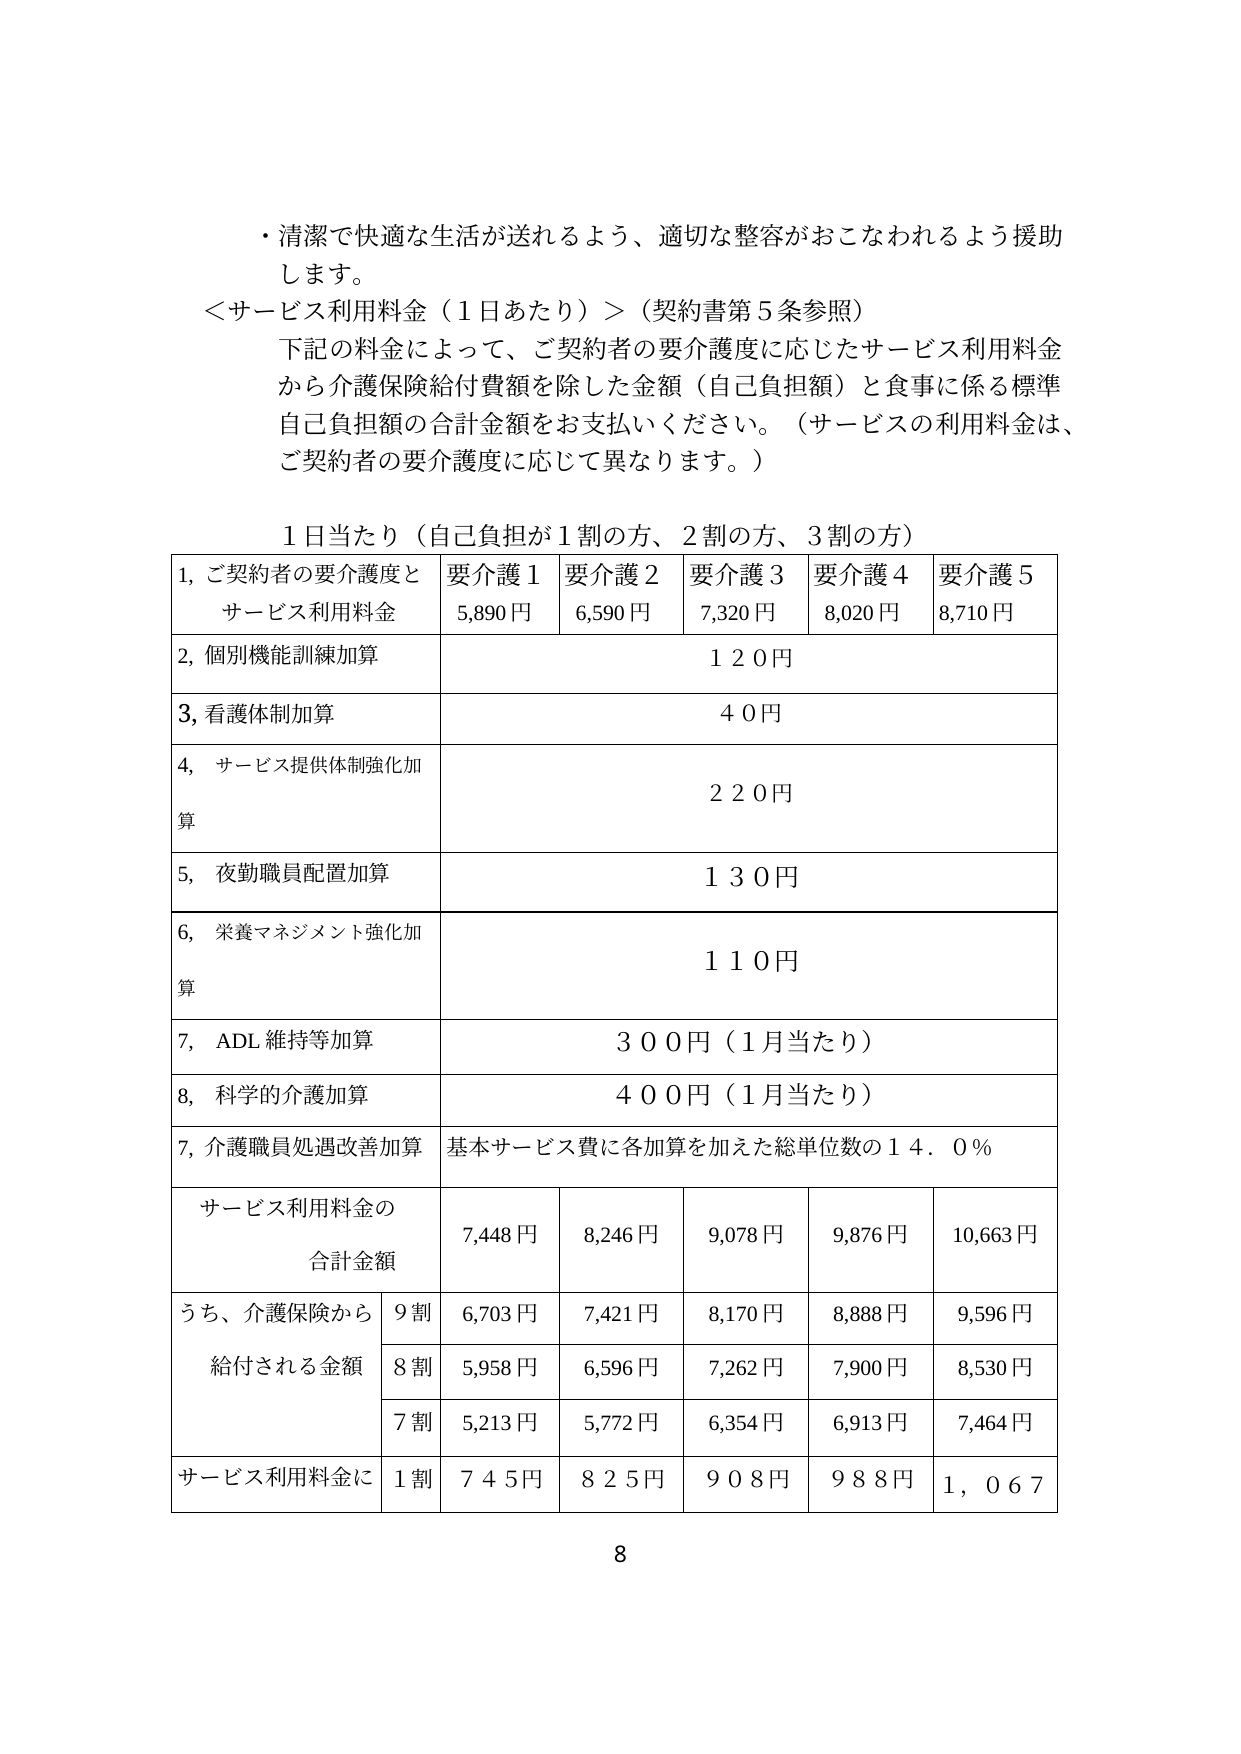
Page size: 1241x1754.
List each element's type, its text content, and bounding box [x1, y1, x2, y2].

text 下記の料金によって、ご契約者の要介護度に応じたサービス利用料金から介護保険給付費額を除した金額（自己負担額）と食事に係る標準自己負担額の合計金額をお支払いください。（サービスの利用料金は、ご契約者の要介護度に応じて異なります。） [177, 328, 1063, 478]
table_cell 7, ADL維持等加算 [172, 1020, 440, 1074]
table_cell ８２５円 [560, 1457, 683, 1512]
table_cell ９０８円 [684, 1457, 808, 1512]
table_cell 8,888円 [809, 1293, 933, 1344]
table_cell サービス利用料金に 係わる自己負担額 [172, 1457, 381, 1512]
table_cell ２２０円 [441, 745, 1057, 852]
table_header 要介護５ 8,710円 [934, 555, 1057, 634]
table_header 要介護３ 7,320円 [684, 555, 808, 634]
text ＜サービス利用料金（１日あたり）＞（契約書第５条参照） [177, 291, 1063, 328]
text １日当たり（自己負担が１割の方、２割の方、３割の方） [177, 516, 1063, 553]
table_cell 6,703円 [441, 1293, 559, 1344]
table_header 要介護４ 8,020円 [809, 555, 933, 634]
table_cell ９割 [382, 1293, 440, 1344]
table_cell ４００円（１月当たり） [441, 1075, 1057, 1126]
table_cell 6,354円 [684, 1400, 808, 1456]
table_cell 基本サービス費に各加算を加えた総単位数の１４．０％ [441, 1127, 1057, 1187]
table_cell ３００円（１月当たり） [441, 1020, 1057, 1074]
table_cell 3, 看護体制加算 [172, 694, 440, 744]
table_cell 9,876円 [809, 1188, 933, 1292]
table_cell 5,958円 [441, 1345, 559, 1399]
table_cell うち、介護保険から 給付される金額 [172, 1293, 381, 1456]
table_cell ９８８円 [809, 1457, 933, 1512]
table_header 要介護１ 5,890円 [441, 555, 559, 634]
table_cell 8,170円 [684, 1293, 808, 1344]
table_cell 7,262円 [684, 1345, 808, 1399]
table_cell 7,900円 [809, 1345, 933, 1399]
table_cell 7,421円 [560, 1293, 683, 1344]
table_cell 6,596円 [560, 1345, 683, 1399]
table_cell 10,663円 [934, 1188, 1057, 1292]
table_cell 5,213円 [441, 1400, 559, 1456]
table_cell 8,530円 [934, 1345, 1057, 1399]
table_cell 8,246円 [560, 1188, 683, 1292]
table_cell ８割 [382, 1345, 440, 1399]
table_cell １２０円 [441, 635, 1057, 693]
text ・清潔で快適な生活が送れるよう、適切な整容がおこなわれるよう援助します。 [177, 216, 1063, 291]
table_cell １，０６７円 [934, 1457, 1057, 1512]
table_cell 4, サービス提供体制強化加算 [172, 745, 440, 852]
table_cell ７割 [382, 1400, 440, 1456]
table_cell 2, 個別機能訓練加算 [172, 635, 440, 693]
table_cell ７４５円 [441, 1457, 559, 1512]
table_cell １割 [382, 1457, 440, 1512]
table_cell 7, 介護職員処遇改善加算 [172, 1127, 440, 1187]
table_cell 7,464円 [934, 1400, 1057, 1456]
table_cell １１０円 [441, 913, 1057, 1019]
table_header 要介護２ 6,590円 [560, 555, 683, 634]
table_cell 6,913円 [809, 1400, 933, 1456]
table_cell 5, 夜勤職員配置加算 [172, 853, 440, 911]
table_cell サービス利用料金の 合計金額 [172, 1188, 440, 1292]
table_cell ４０円 [441, 694, 1057, 744]
table_cell 5,772円 [560, 1400, 683, 1456]
table_header 1, ご契約者の要介護度と サービス利用料金 [172, 555, 440, 634]
table_cell 8, 科学的介護加算 [172, 1075, 440, 1126]
table_cell １３０円 [441, 853, 1057, 911]
table_cell 7,448円 [441, 1188, 559, 1292]
table_cell 9,078円 [684, 1188, 808, 1292]
table_cell 6, 栄養マネジメント強化加算 [172, 913, 440, 1019]
table_cell 9,596円 [934, 1293, 1057, 1344]
